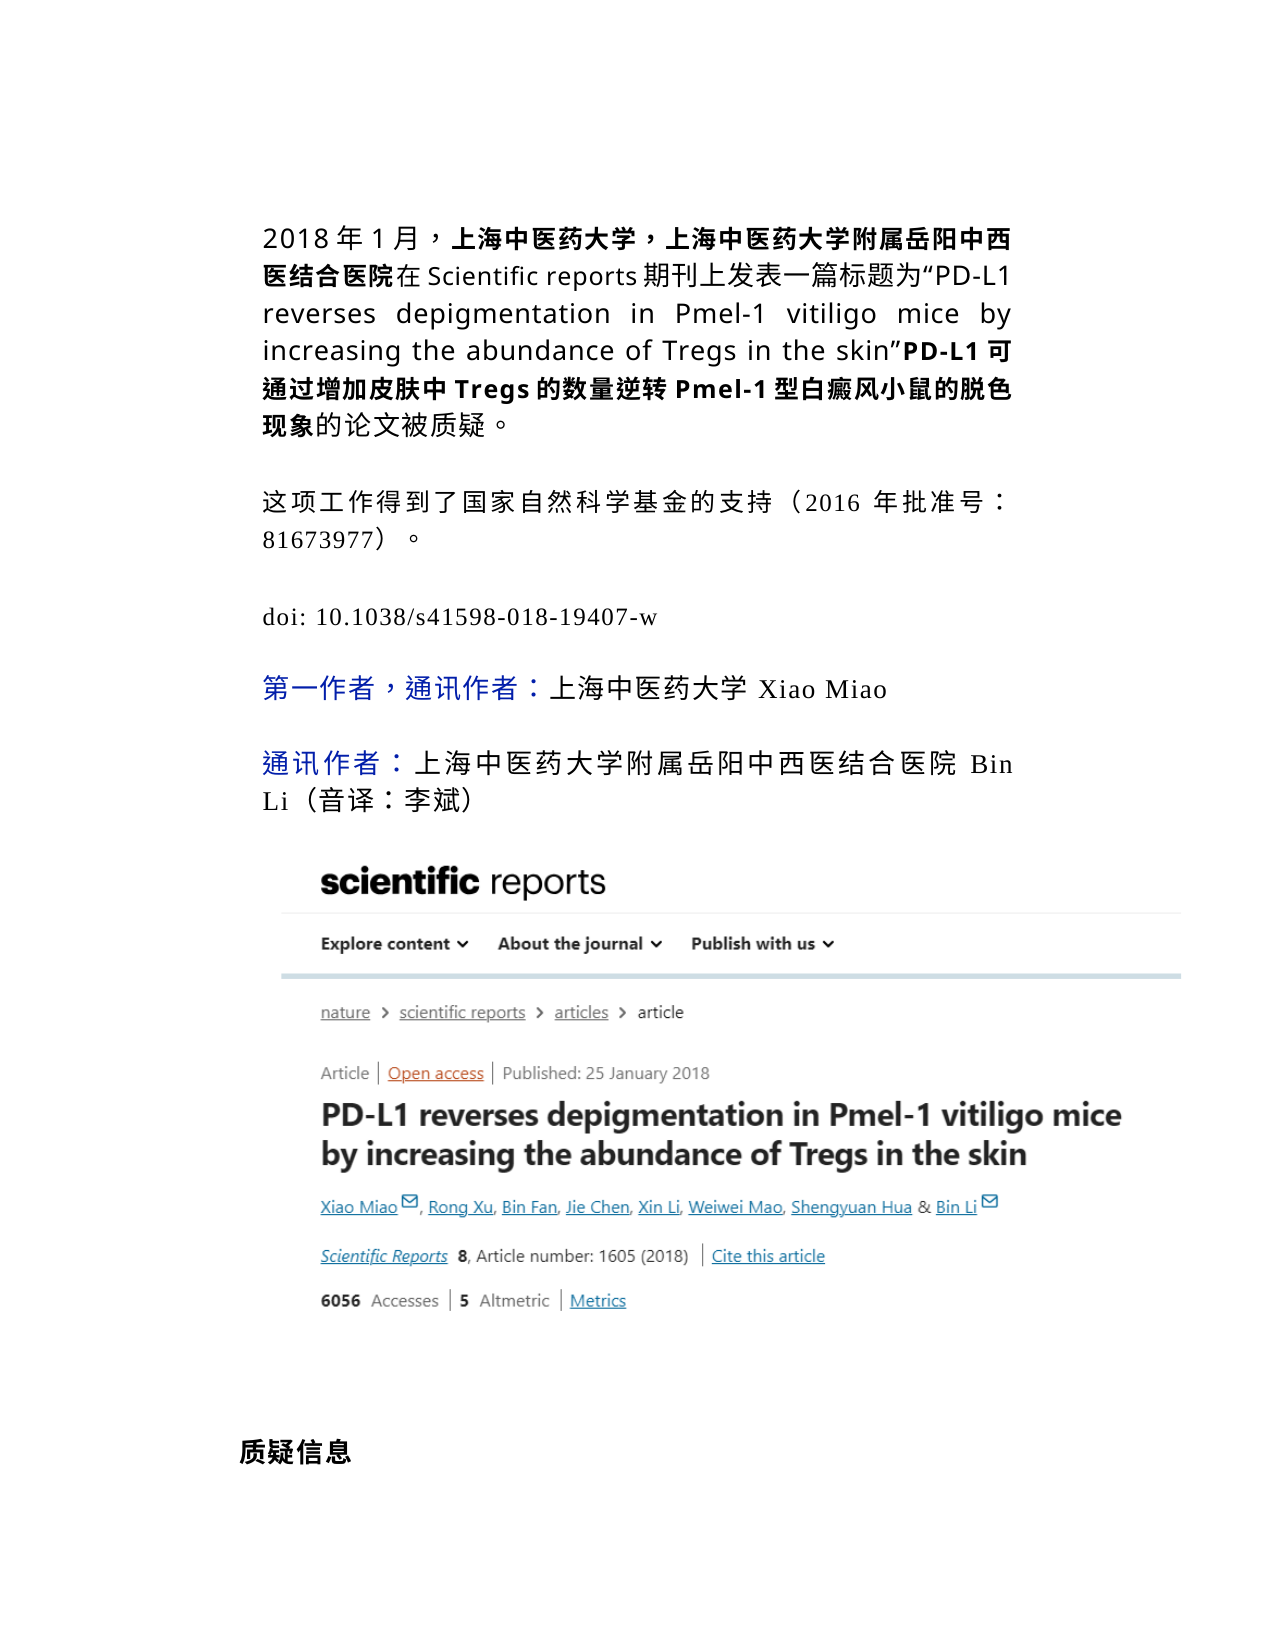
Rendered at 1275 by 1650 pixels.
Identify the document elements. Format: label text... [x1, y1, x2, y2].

text 2018年1月，上海中医药大学，上海中医药大学附属岳阳中西医结合医院在Scientific reports期刊上发表一篇标题为“PD-L1 reverses depigmentation in Pmel-1 vitiligo mice by increasing the abundance of Tregs in the skin”PD-L1可通过增加皮肤中Tregs的数量逆转Pmel-1型白癜风小鼠的脱色现象的论文被质疑。 [262, 219, 1012, 444]
text 这项工作得到了国家自然科学基金的支持（2016 年批准号：81673977）。 [262, 481, 1012, 556]
picture [281, 856, 1182, 1336]
text 通讯作者：上海中医药大学附属岳阳中西医结合医院 Bin Li（音译：李斌） [262, 744, 1012, 819]
text doi: 10.1038/s41598-018-19407-w [262, 594, 1012, 631]
text 第一作者，通讯作者：上海中医药大学 Xiao Miao [262, 669, 1012, 706]
text 质疑信息 [239, 1433, 1036, 1471]
